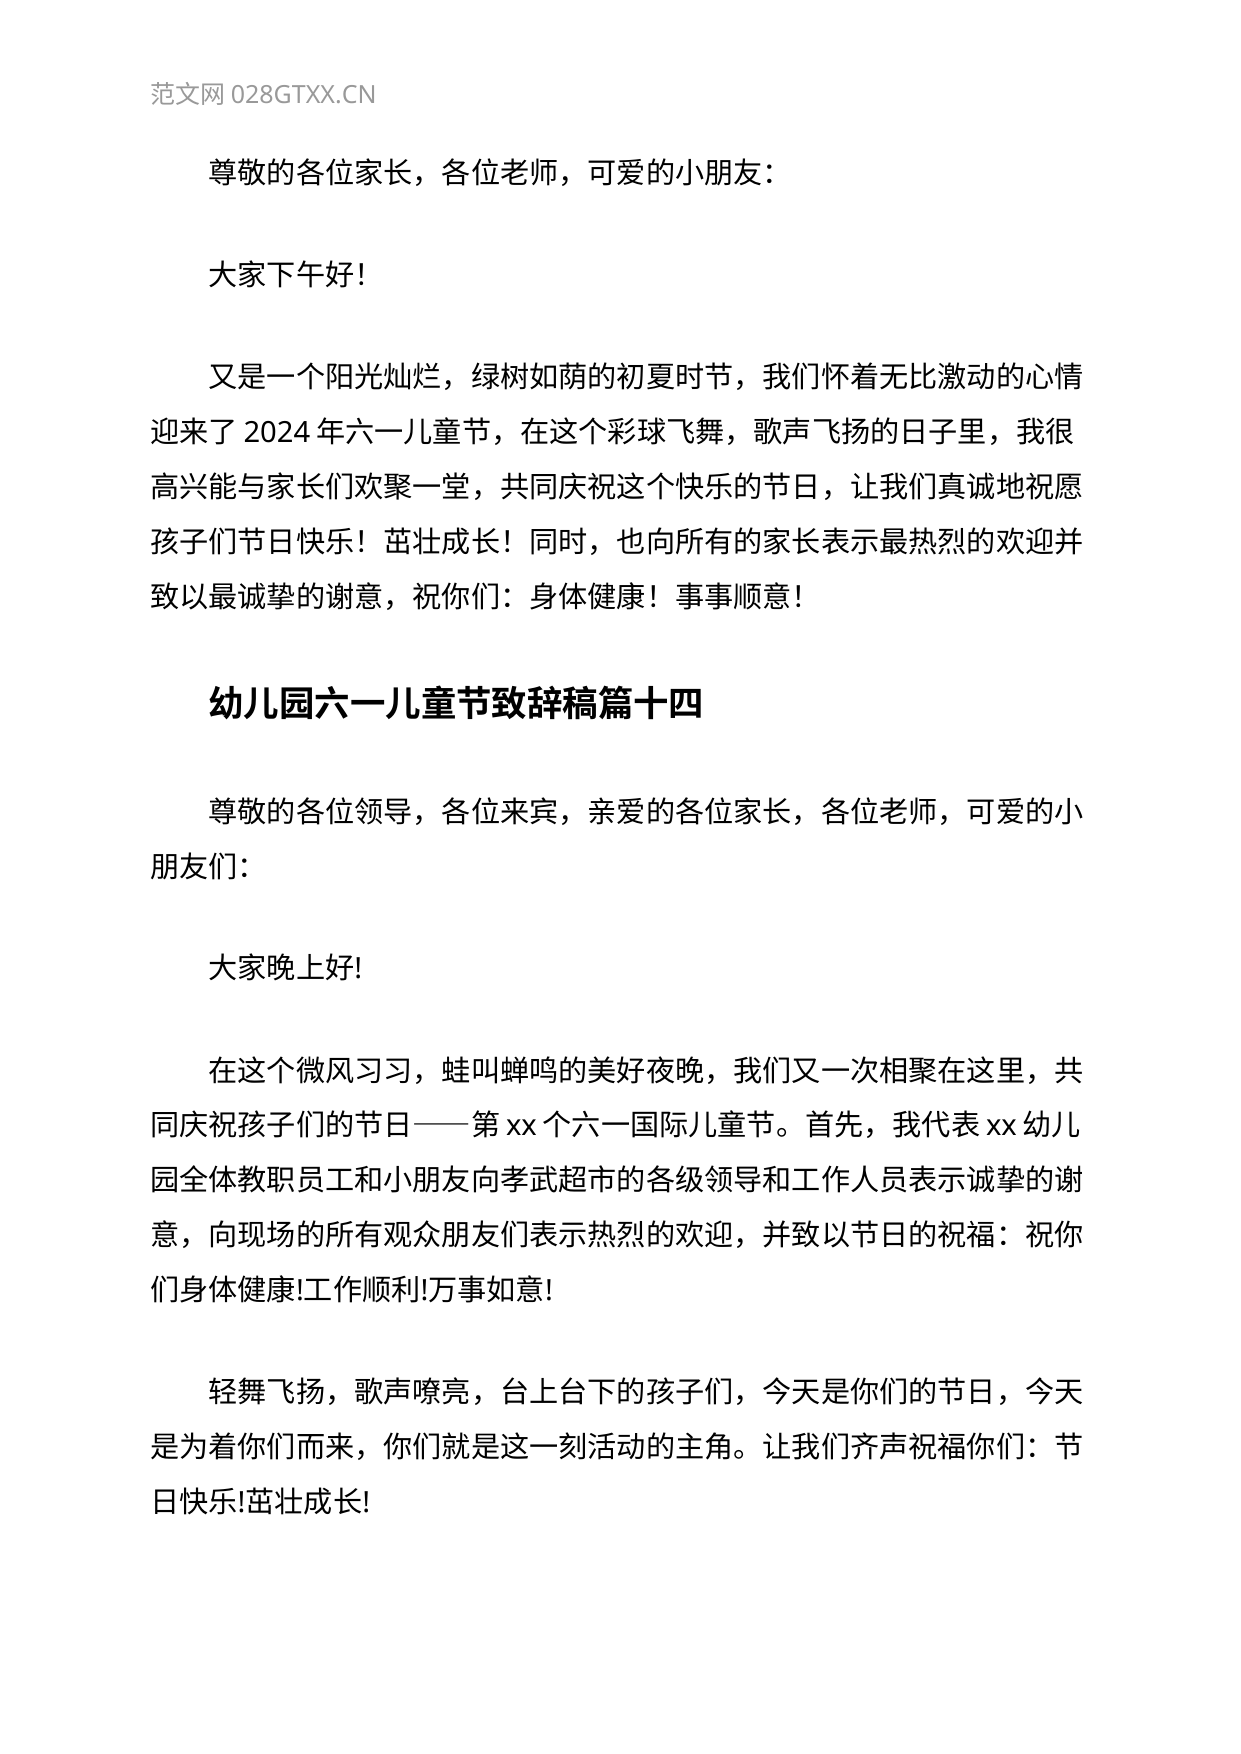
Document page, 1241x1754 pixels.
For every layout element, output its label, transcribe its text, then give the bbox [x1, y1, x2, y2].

text 大家下午好！ [150, 252, 1090, 294]
text 大家晚上好! [150, 945, 1090, 987]
text 尊敬的各位家长，各位老师，可爱的小朋友： [150, 150, 1090, 192]
text 又是一个阳光灿烂，绿树如荫的初夏时节，我们怀着无比激动的心情迎来了2024年六一儿童节，在这个彩球飞舞，歌声飞扬的日子里，我很高兴能与家长们欢聚一堂，共同庆祝这个快乐的节日，让我们真诚地祝愿孩子们节日快乐！茁壮成长！同时，也向所有的家长表示最热烈的欢迎并致以最诚挚的谢意，祝你们：身体健康！事事顺意！ [150, 353, 1090, 616]
text 尊敬的各位领导，各位来宾，亲爱的各位家长，各位老师，可爱的小朋友们： [150, 788, 1090, 886]
text 幼儿园六一儿童节致辞稿篇十四 [150, 675, 1090, 726]
text 在这个微风习习，蛙叫蝉鸣的美好夜晚，我们又一次相聚在这里，共同庆祝孩子们的节日——第xx个六一国际儿童节。首先，我代表xx幼儿园全体教职员工和小朋友向孝武超市的各级领导和工作人员表示诚挚的谢意，向现场的所有观众朋友们表示热烈的欢迎，并致以节日的祝福：祝你们身体健康!工作顺利!万事如意! [150, 1047, 1090, 1309]
text 轻舞飞扬，歌声嘹亮，台上台下的孩子们，今天是你们的节日，今天是为着你们而来，你们就是这一刻活动的主角。让我们齐声祝福你们：节日快乐!茁壮成长! [150, 1369, 1090, 1521]
